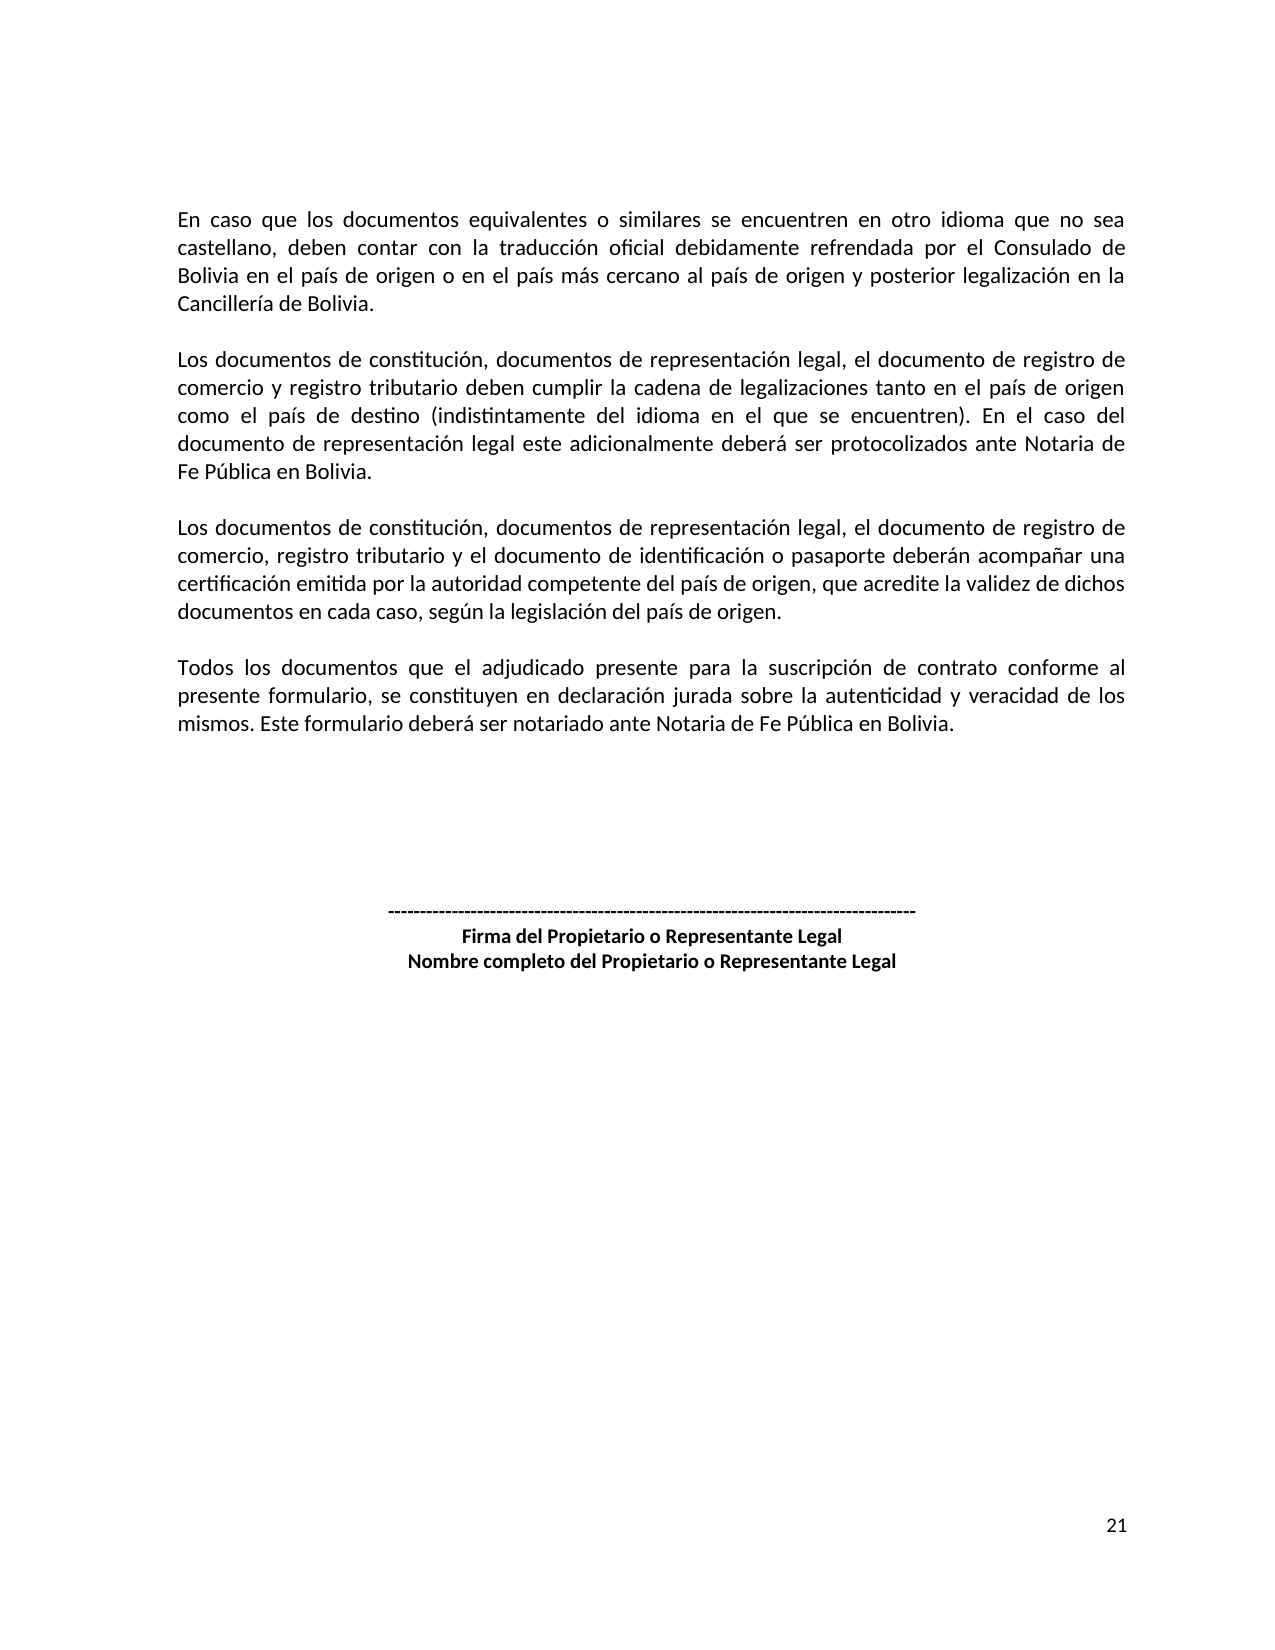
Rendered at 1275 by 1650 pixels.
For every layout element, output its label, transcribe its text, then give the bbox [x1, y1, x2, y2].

text ----------------------------------------------------------------------------------- [177, 898, 1127, 923]
text Los documentos de constitución, documentos de representación legal, el documento de registro de comercio, registro tributario y el documento de identificación o pasaporte deberán acompañar una certificación emitida por la autoridad competente del país de origen, que acredite la validez de dichos documentos en cada caso, según la legislación del país de origen. [177, 513, 1127, 626]
text Firma del Propietario o Representante Legal [177, 923, 1127, 949]
text Los documentos de constitución, documentos de representación legal, el documento de registro de comercio y registro tributario deben cumplir la cadena de legalizaciones tanto en el país de origen como el país de destino (indistintamente del idioma en el que se encuentren). En el caso del documento de representación legal este adicionalmente deberá ser protocolizados ante Notaria de Fe Pública en Bolivia. [177, 345, 1127, 485]
text Nombre completo del Propietario o Representante Legal [177, 949, 1127, 974]
text Todos los documentos que el adjudicado presente para la suscripción de contrato conforme al presente formulario, se constituyen en declaración jurada sobre la autenticidad y veracidad de los mismos. Este formulario deberá ser notariado ante Notaria de Fe Pública en Bolivia. [177, 653, 1127, 738]
text En caso que los documentos equivalentes o similares se encuentren en otro idioma que no sea castellano, deben contar con la traducción oficial debidamente refrendada por el Consulado de Bolivia en el país de origen o en el país más cercano al país de origen y posterior legalización en la Cancillería de Bolivia. [177, 205, 1127, 317]
